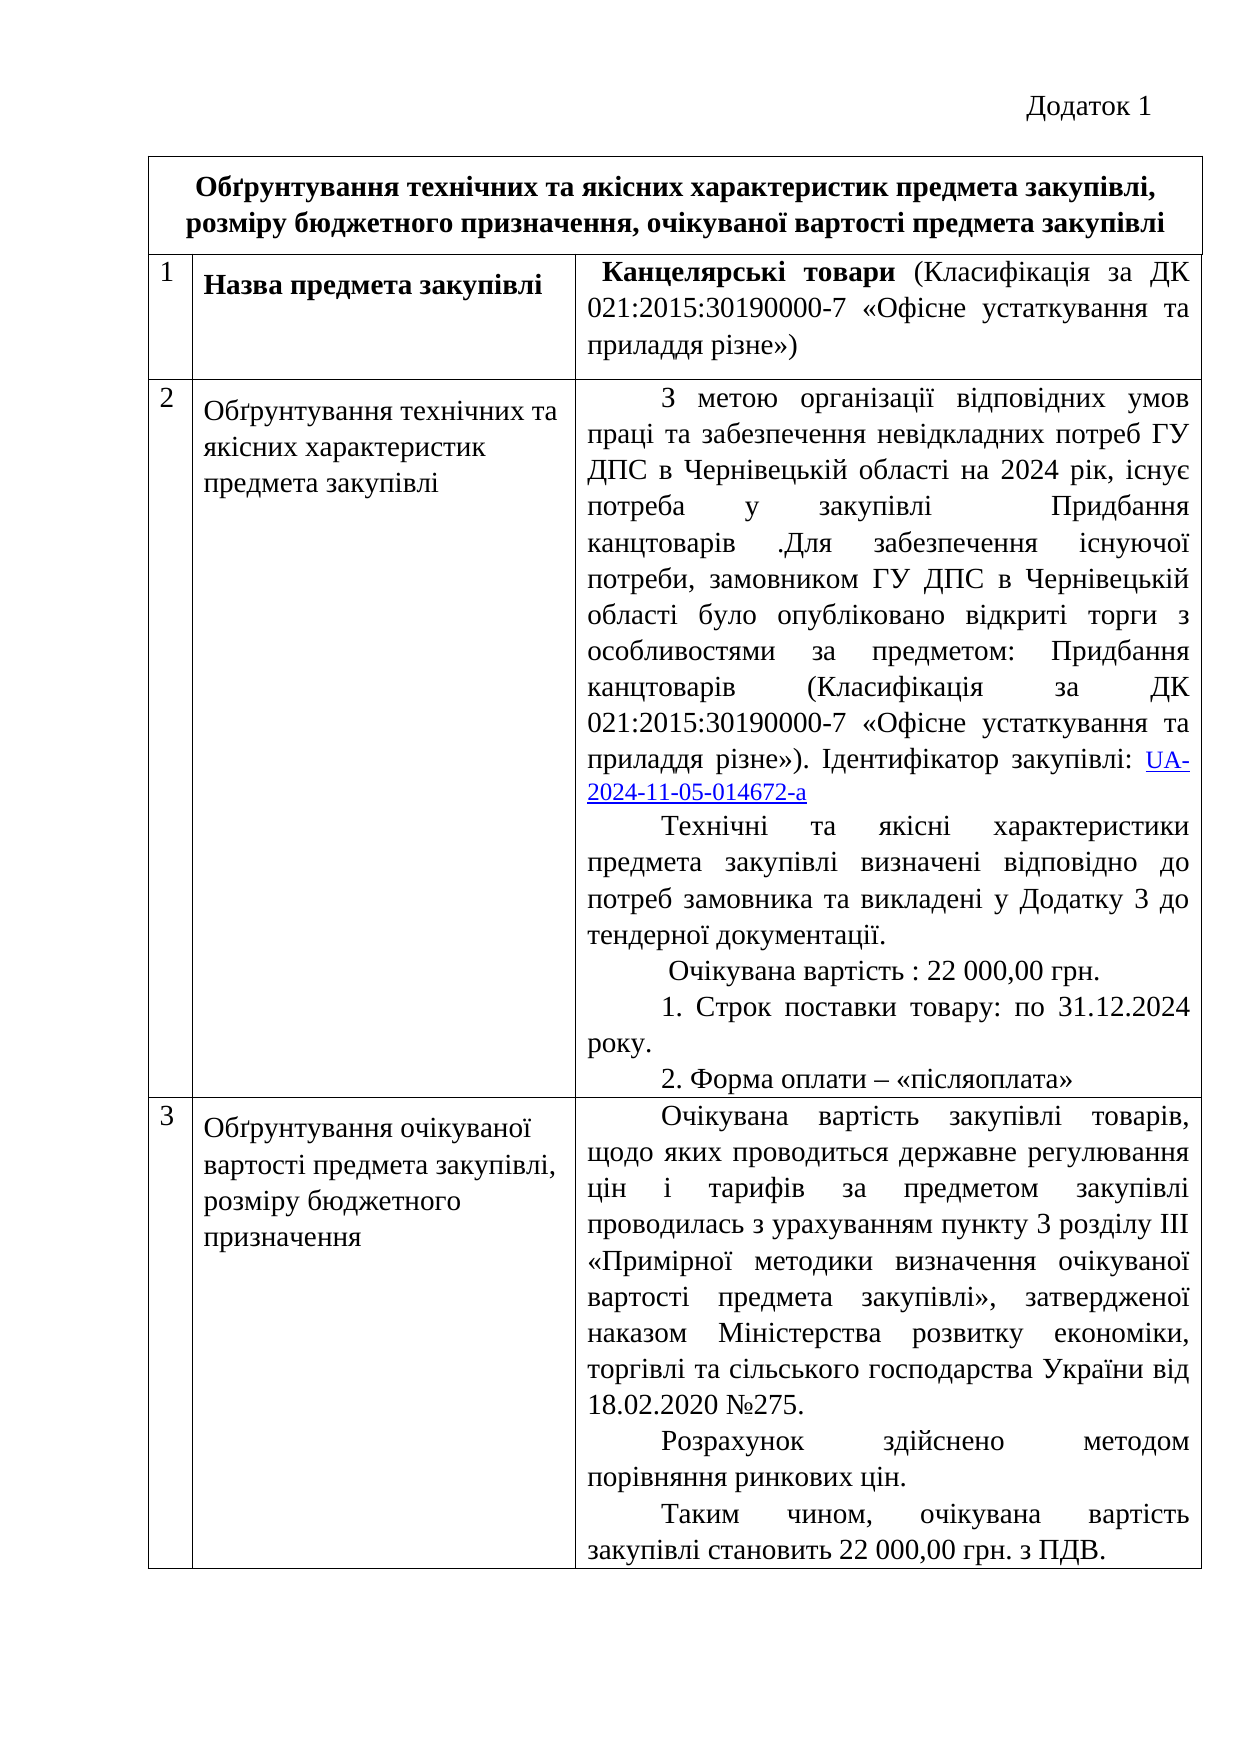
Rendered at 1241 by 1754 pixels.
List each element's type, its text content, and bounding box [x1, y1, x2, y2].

table_cell Назва предмета закупівлі [193, 255, 575, 379]
table_cell Обґрунтування очікуваної вартості предмета закупівлі, розміру бюджетного призначення [193, 1098, 575, 1567]
table_header Обґрунтування технічних та якісних характеристик предмета закупівлі, розміру бюджетного призначення, очікуваної вартості предмета закупівлі [149, 157, 1202, 253]
table_cell 3 [149, 1098, 192, 1567]
table_cell 1 [149, 255, 192, 379]
table_cell Канцелярські товари (Класифікація за ДК 021:2015:30190000-7 «Офісне устаткування та приладдя різне») [576, 255, 1201, 379]
table_cell Обґрунтування технічних та якісних характеристик предмета закупівлі [193, 380, 575, 1097]
table_cell Очікувана вартість закупівлі товарів, щодо яких проводиться державне регулювання цін і тарифів за предметом закупівлі проводилась з урахуванням пункту 3 розділу ІІІ «Примірної методики визначення очікуваної вартості предмета закупівлі», затвердженої наказом Міністерства розвитку економіки, торгівлі та сільського господарства України від 18.02.2020 №275. Розрахунок здійснено методом порівняння ринкових цін. Таким чином, очікувана вартість закупівлі становить 22 000,00 грн. з ПДВ. [576, 1098, 1201, 1567]
text Додаток 1 [148, 88, 1152, 122]
table_cell З метою організації відповідних умов праці та забезпечення невідкладних потреб ГУ ДПС в Чернівецькій області на 2024 рік, існує потреба у закупівлі Придбання канцтоварів .Для забезпечення існуючої потреби, замовником ГУ ДПС в Чернівецькій області було опубліковано відкриті торги з особливостями за предметом: Придбання канцтоварів (Класифікація за ДК 021:2015:30190000-7 «Офісне устаткування та приладдя різне»). Ідентифікатор закупівлі: UA-2024-11-05-014672-a Технічні та якісні характеристики предмета закупівлі визначені відповідно до потреб замовника та викладені у Додатку 3 до тендерної документації. Очікувана вартість : 22 000,00 грн. 1. Строк поставки товару: по 31.12.2024 року. 2. Форма оплати – «післяоплата» [576, 380, 1201, 1097]
table_cell 2 [149, 380, 192, 1097]
